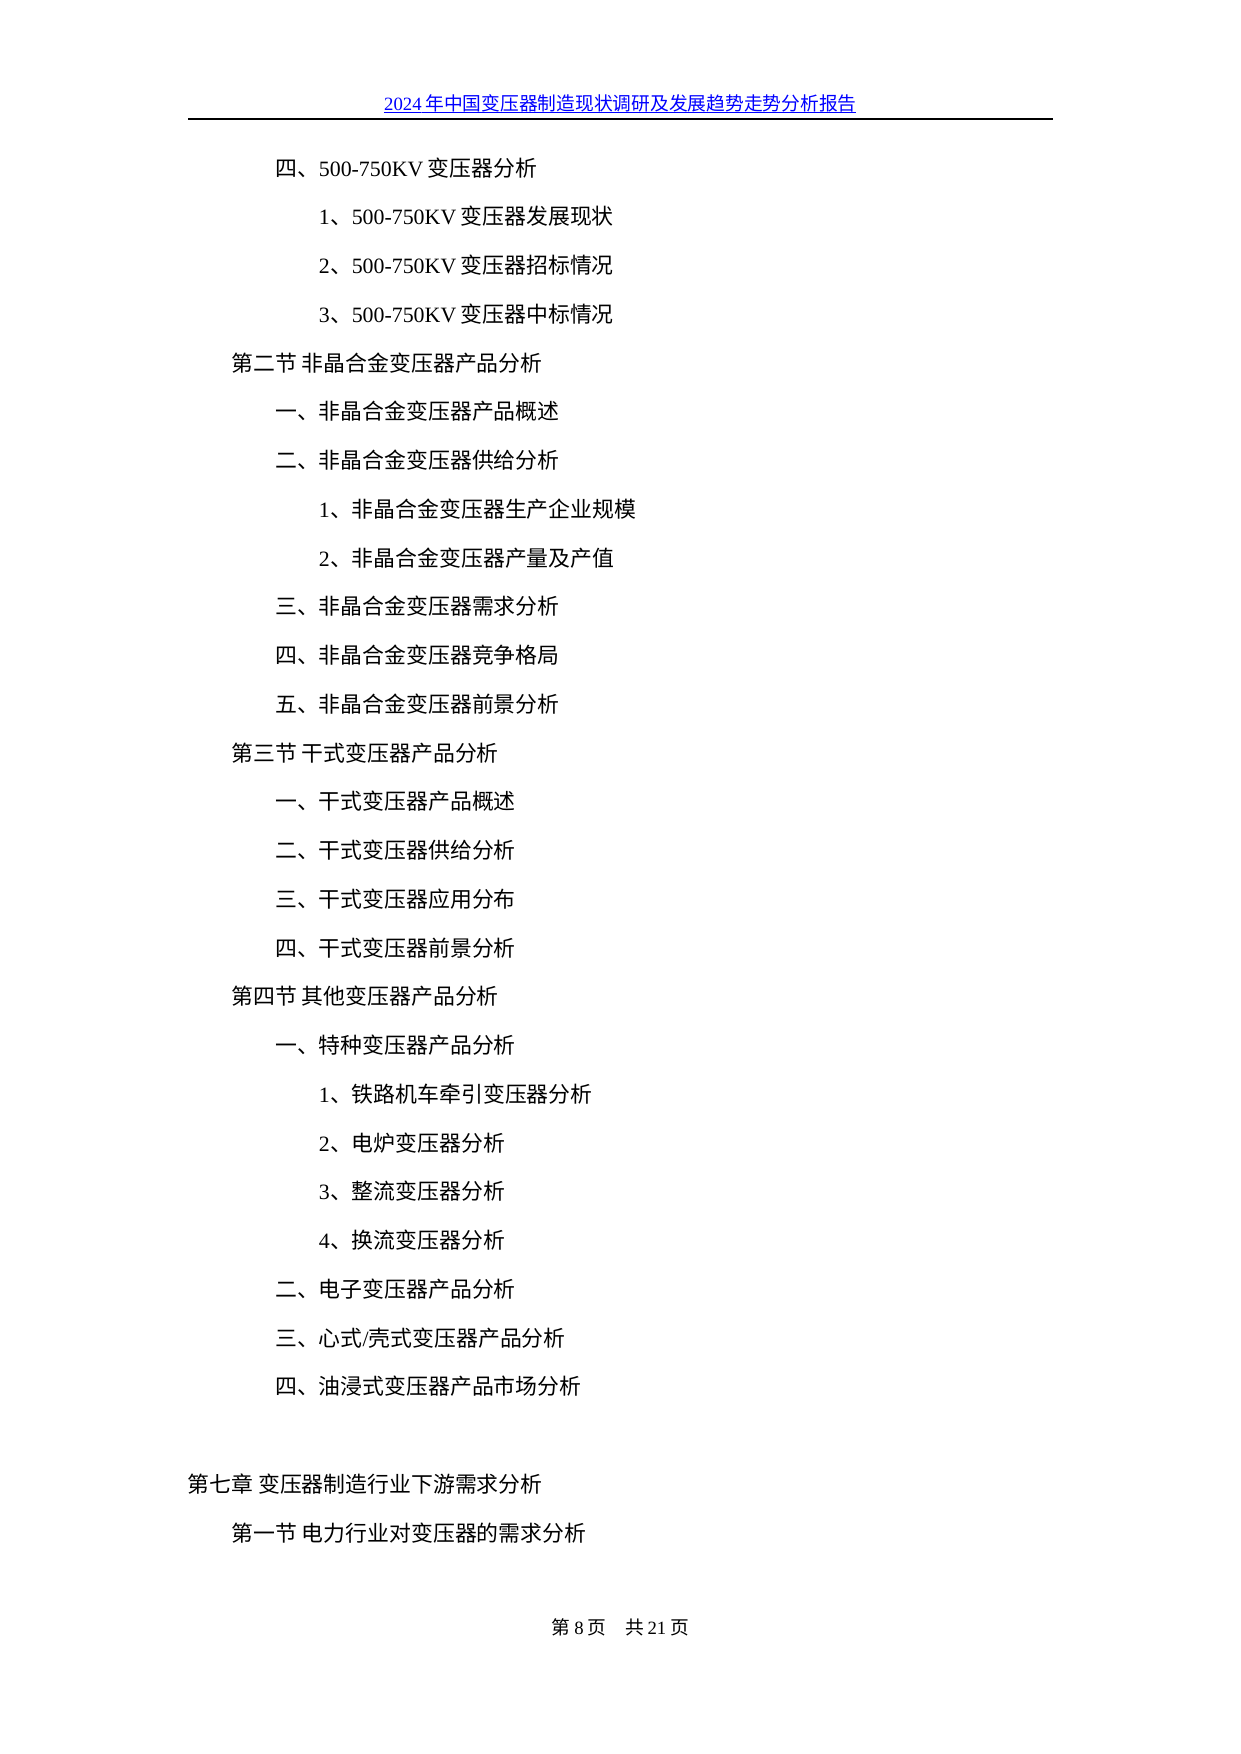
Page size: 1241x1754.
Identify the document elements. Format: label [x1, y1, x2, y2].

text [187, 150, 1053, 1548]
